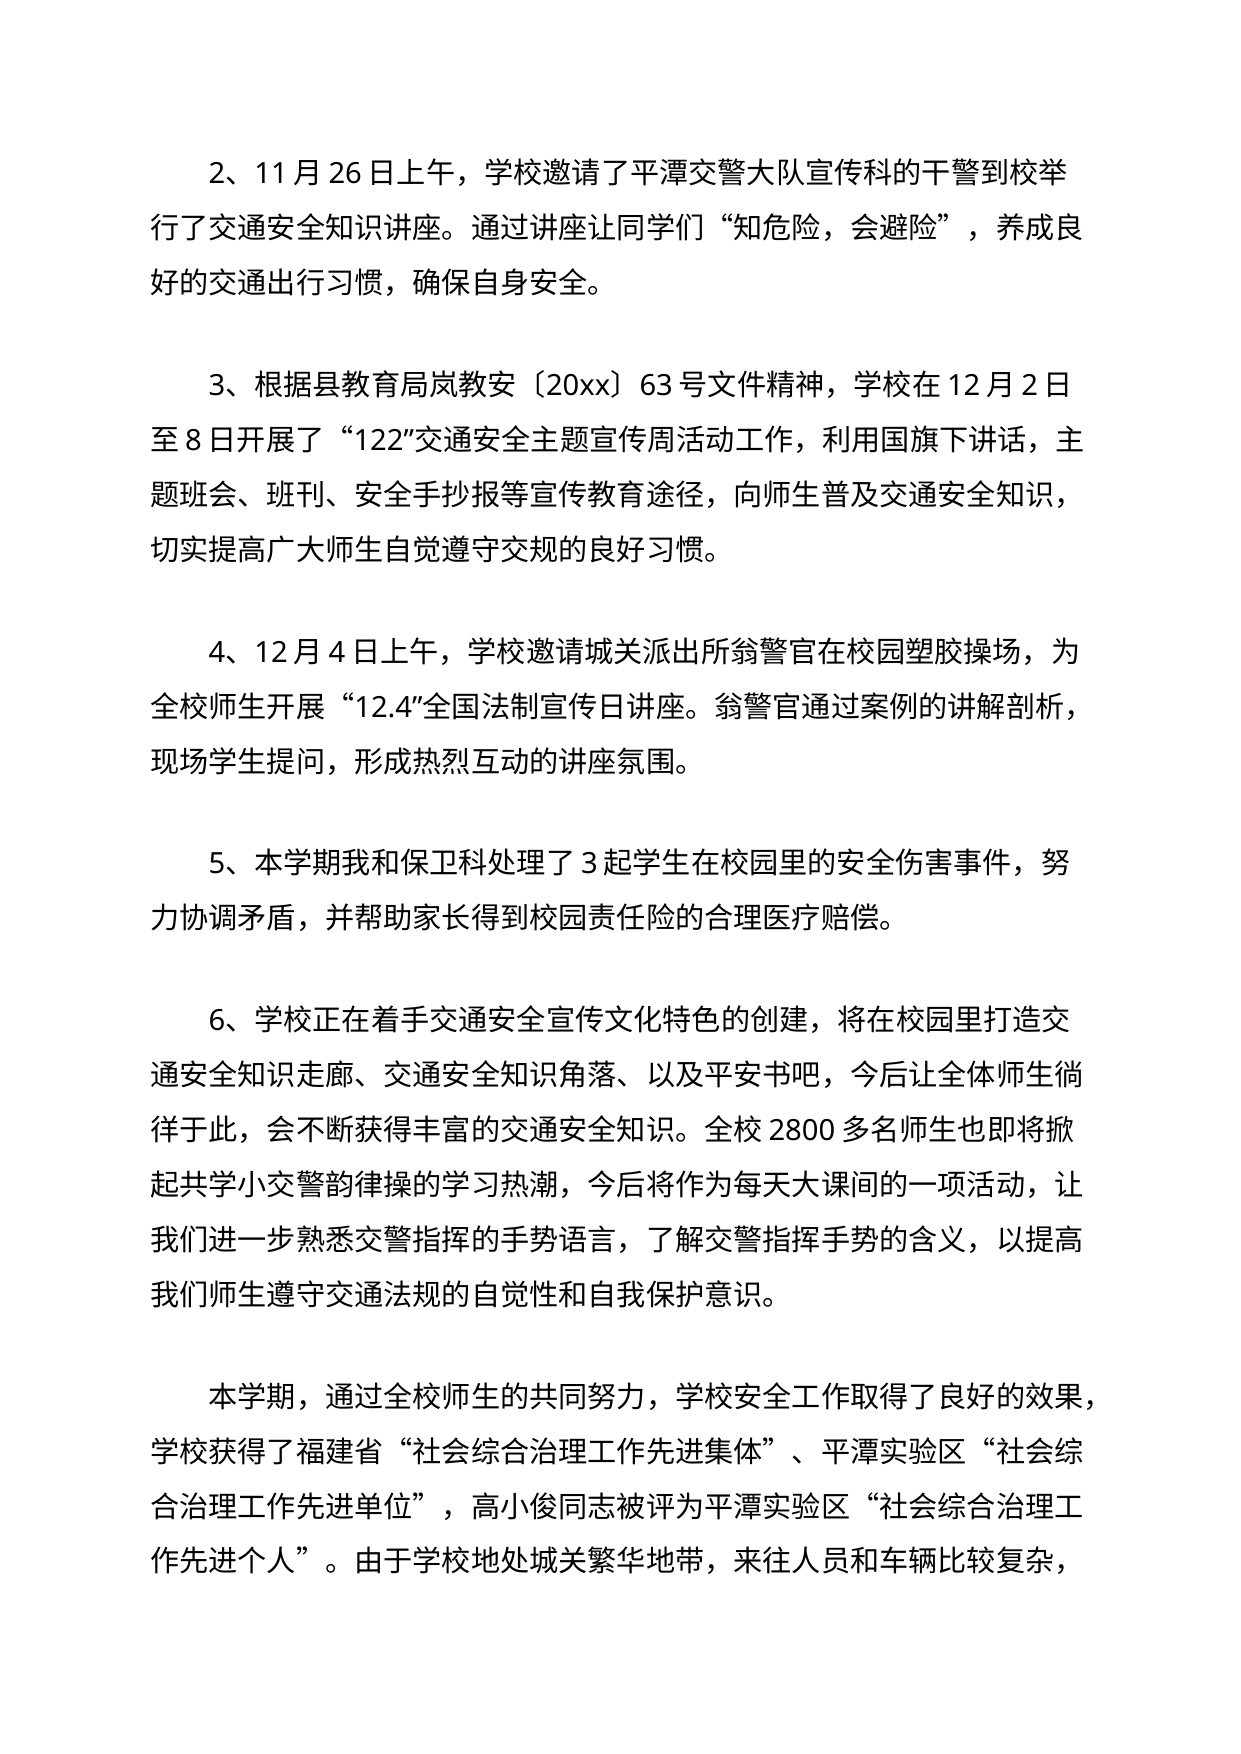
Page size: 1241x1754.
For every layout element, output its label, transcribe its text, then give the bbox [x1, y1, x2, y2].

text 6、学校正在着手交通安全宣传文化特色的创建，将在校园里打造交通安全知识走廊、交通安全知识角落、以及平安书吧，今后让全体师生徜徉于此，会不断获得丰富的交通安全知识。全校2800多名师生也即将掀起共学小交警韵律操的学习热潮，今后将作为每天大课间的一项活动，让我们进一步熟悉交警指挥的手势语言，了解交警指挥手势的含义，以提高我们师生遵守交通法规的自觉性和自我保护意识。 [150, 997, 1090, 1314]
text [150, 1373, 1090, 1580]
text 3、根据县教育局岚教安〔20xx〕63号文件精神，学校在12月2日至8日开展了“122”交通安全主题宣传周活动工作，利用国旗下讲话，主题班会、班刊、安全手抄报等宣传教育途径，向师生普及交通安全知识，切实提高广大师生自觉遵守交规的良好习惯。 [150, 362, 1090, 569]
text 2、11月26日上午，学校邀请了平潭交警大队宣传科的干警到校举行了交通安全知识讲座。通过讲座让同学们“知危险，会避险”，养成良好的交通出行习惯，确保自身安全。 [150, 150, 1090, 302]
text 5、本学期我和保卫科处理了3起学生在校园里的安全伤害事件，努力协调矛盾，并帮助家长得到校园责任险的合理医疗赔偿。 [150, 840, 1090, 937]
text 4、12月4日上午，学校邀请城关派出所翁警官在校园塑胶操场，为全校师生开展“12.4”全国法制宣传日讲座。翁警官通过案例的讲解剖析，现场学生提问，形成热烈互动的讲座氛围。 [150, 628, 1090, 781]
